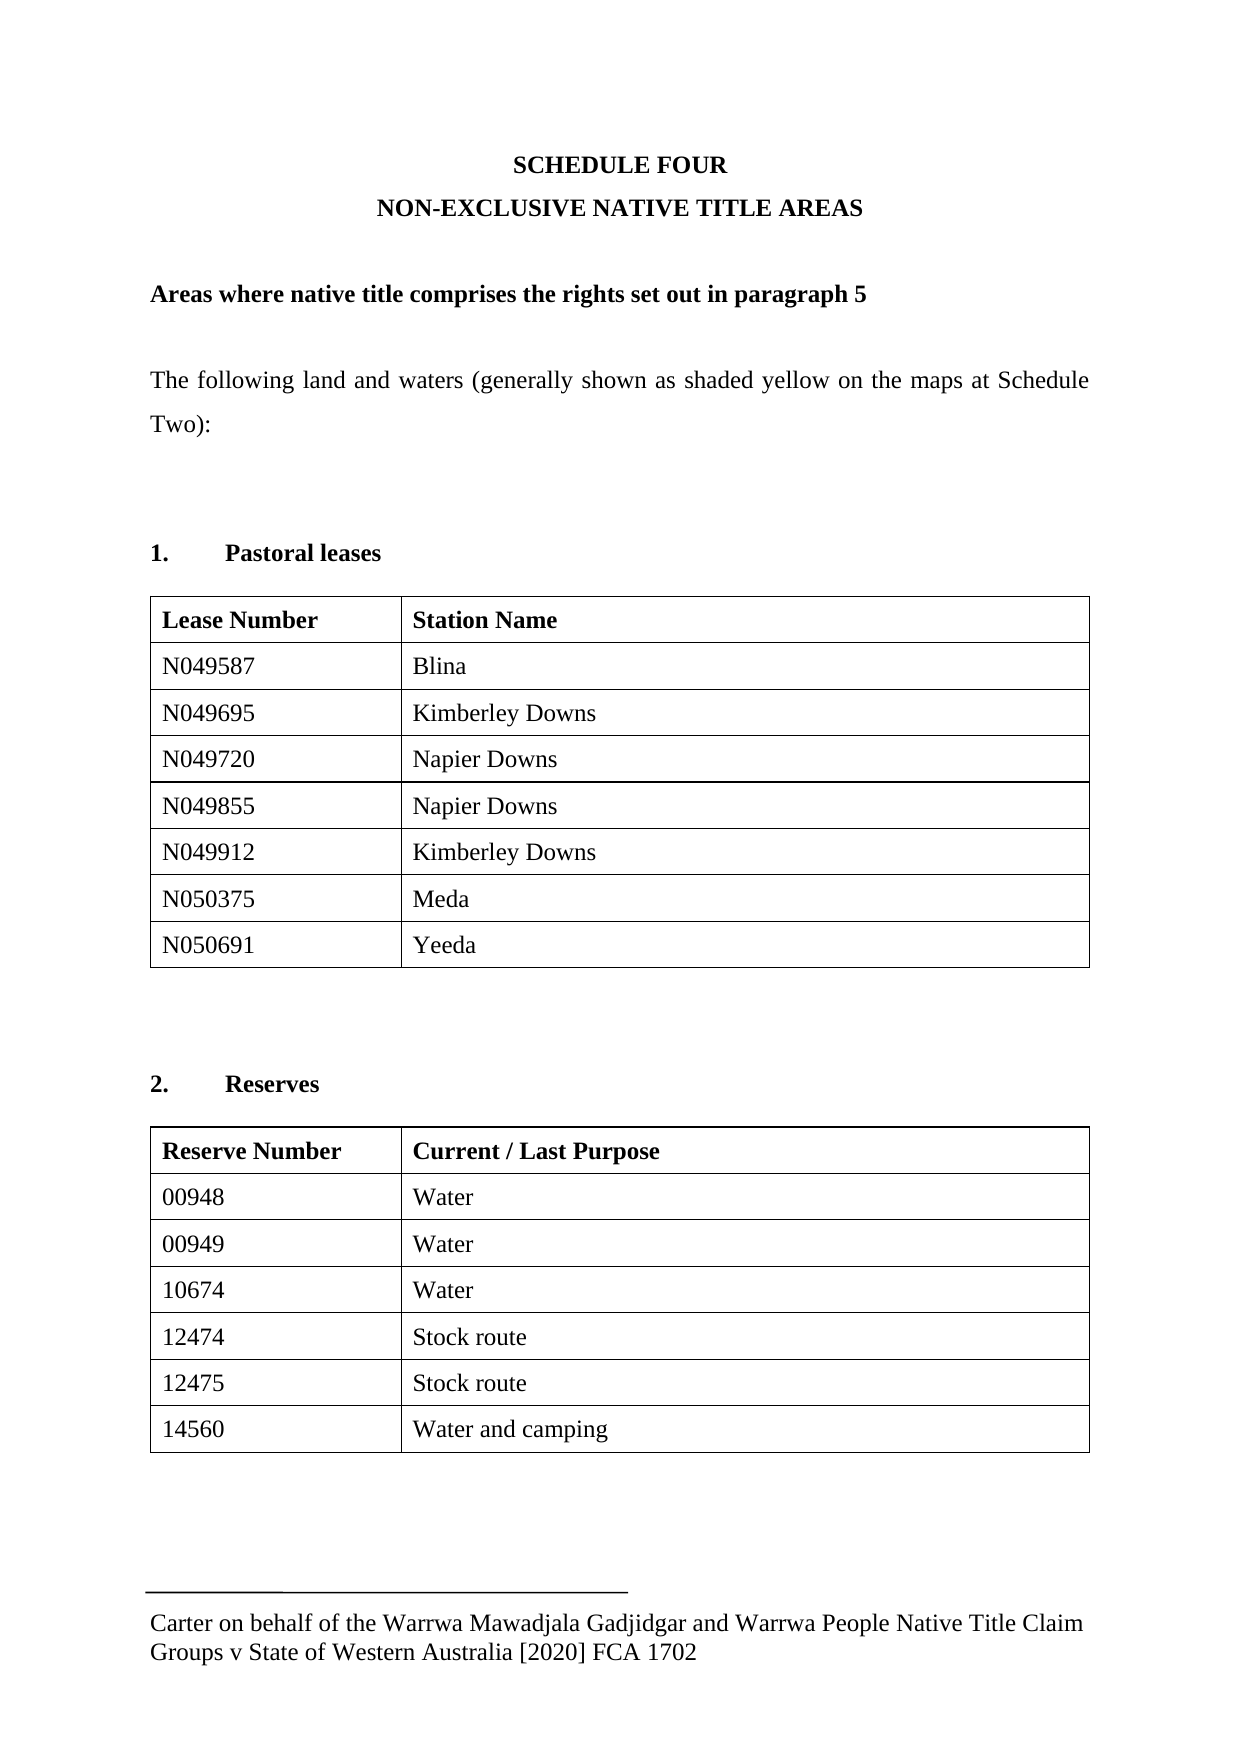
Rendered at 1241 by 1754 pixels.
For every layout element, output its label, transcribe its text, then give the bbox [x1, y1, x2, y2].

text The following land and waters (generally shown as shaded yellow on the maps at Schedule Two): [150, 366, 1090, 437]
table_cell Water and camping [402, 1406, 1089, 1452]
table_cell 00949 [151, 1220, 401, 1266]
table_cell Yeeda [402, 922, 1089, 967]
table_cell Stock route [402, 1313, 1089, 1359]
table_cell Kimberley Downs [402, 829, 1089, 874]
table_header Station Name [402, 597, 1089, 642]
table_cell Water [402, 1174, 1089, 1219]
table_cell Napier Downs [402, 736, 1089, 781]
table_cell N049695 [151, 690, 401, 735]
table_cell 14560 [151, 1406, 401, 1452]
table_cell N049587 [151, 643, 401, 688]
table_cell Stock route [402, 1360, 1089, 1405]
table_cell 00948 [151, 1174, 401, 1219]
text SCHEDULE FOUR [150, 150, 1090, 179]
table_cell Meda [402, 875, 1089, 921]
table_header Current / Last Purpose [402, 1128, 1089, 1173]
table_cell Water [402, 1267, 1089, 1312]
table_cell N049912 [151, 829, 401, 874]
table_header Reserve Number [151, 1128, 401, 1173]
table_cell N050691 [151, 922, 401, 967]
table_cell Blina [402, 643, 1089, 688]
text 1. Pastoral leases [150, 538, 1090, 567]
table_cell 12474 [151, 1313, 401, 1359]
table_cell Napier Downs [402, 783, 1089, 828]
table_cell Water [402, 1220, 1089, 1266]
table_cell 10674 [151, 1267, 401, 1312]
table_header Lease Number [151, 597, 401, 642]
text Areas where native title comprises the rights set out in paragraph 5 [150, 279, 1090, 308]
text 2. Reserves [150, 1069, 1090, 1098]
table_cell 12475 [151, 1360, 401, 1405]
text NON-EXCLUSIVE NATIVE TITLE AREAS [150, 193, 1090, 222]
table_cell N049720 [151, 736, 401, 781]
table_cell N049855 [151, 783, 401, 828]
table_cell Kimberley Downs [402, 690, 1089, 735]
table_cell N050375 [151, 875, 401, 921]
